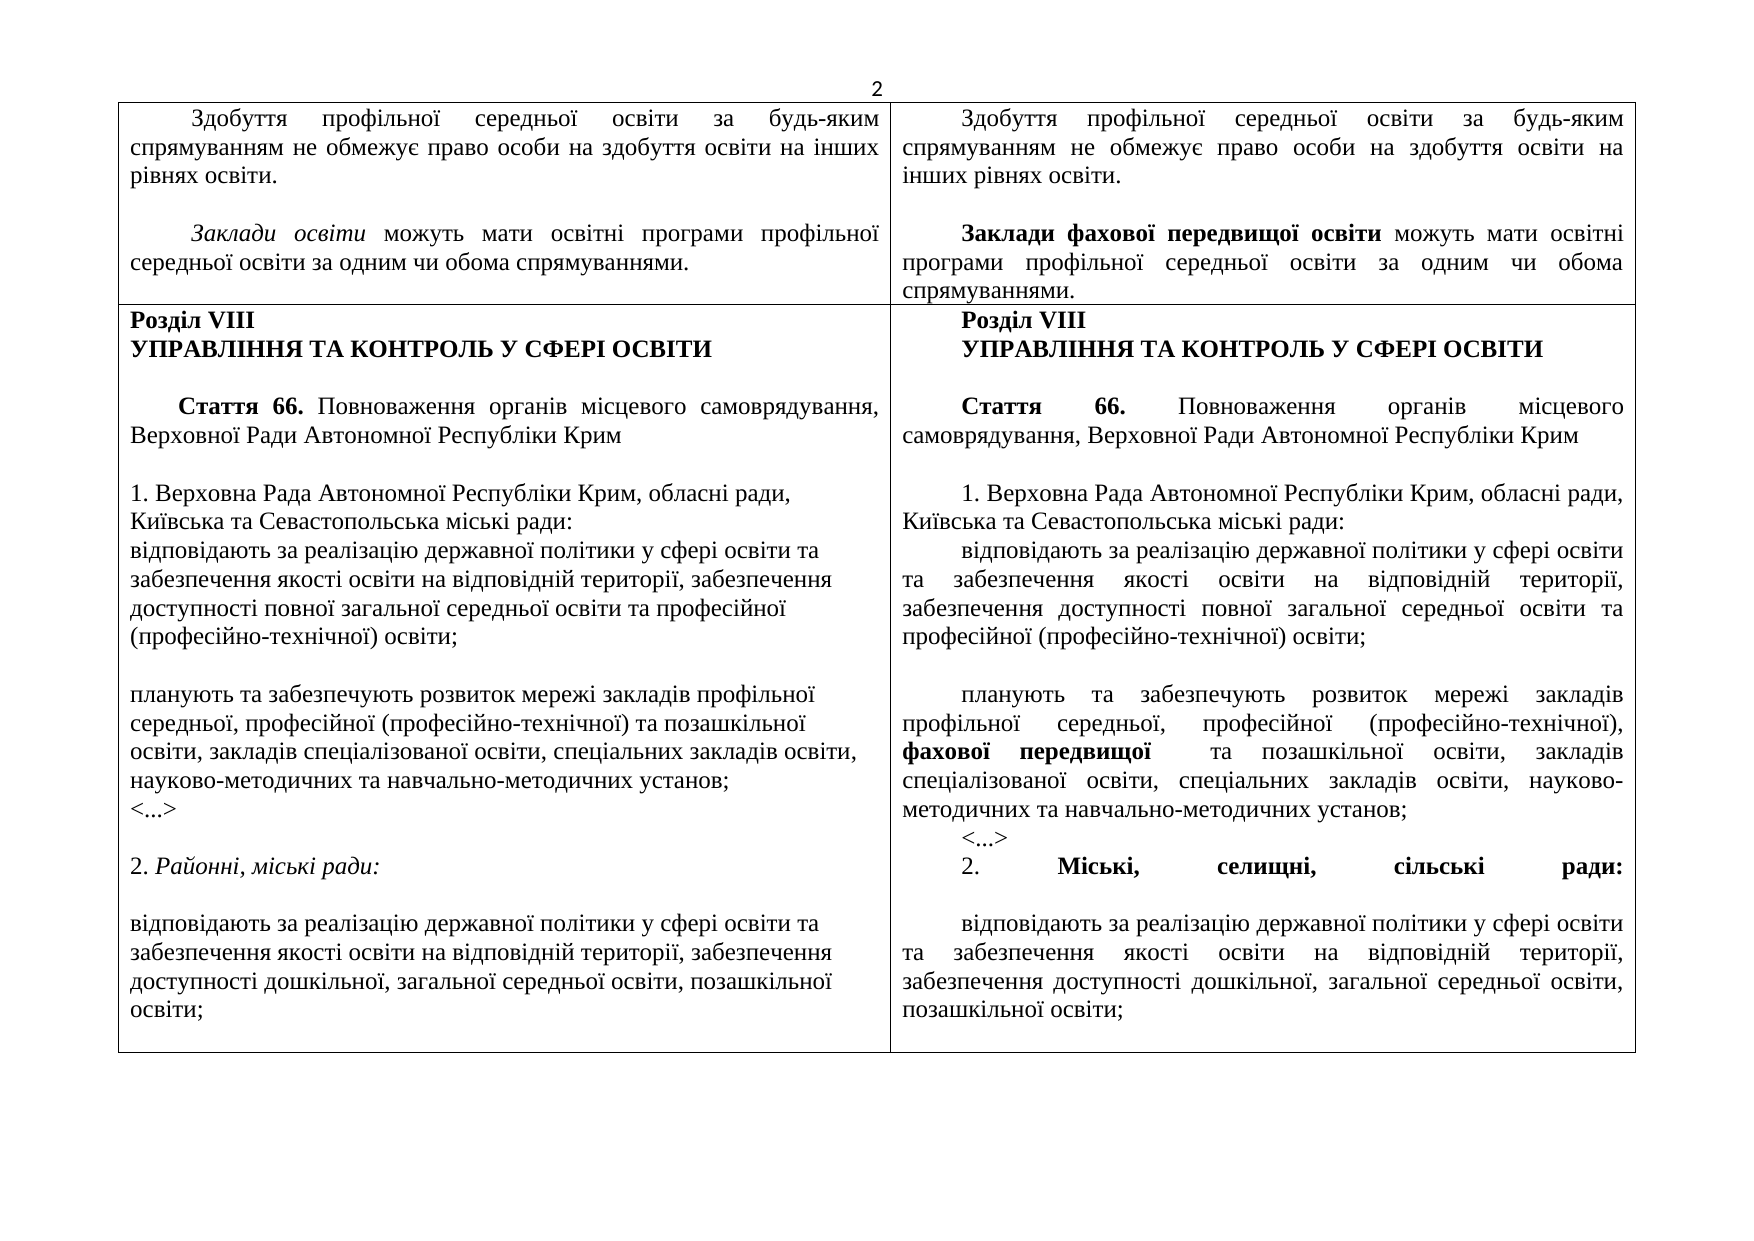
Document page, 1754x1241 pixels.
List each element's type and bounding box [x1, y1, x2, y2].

table_cell [119, 305, 890, 1052]
table_cell [119, 103, 890, 304]
table_cell [891, 305, 1635, 1052]
table_cell [891, 103, 1635, 304]
